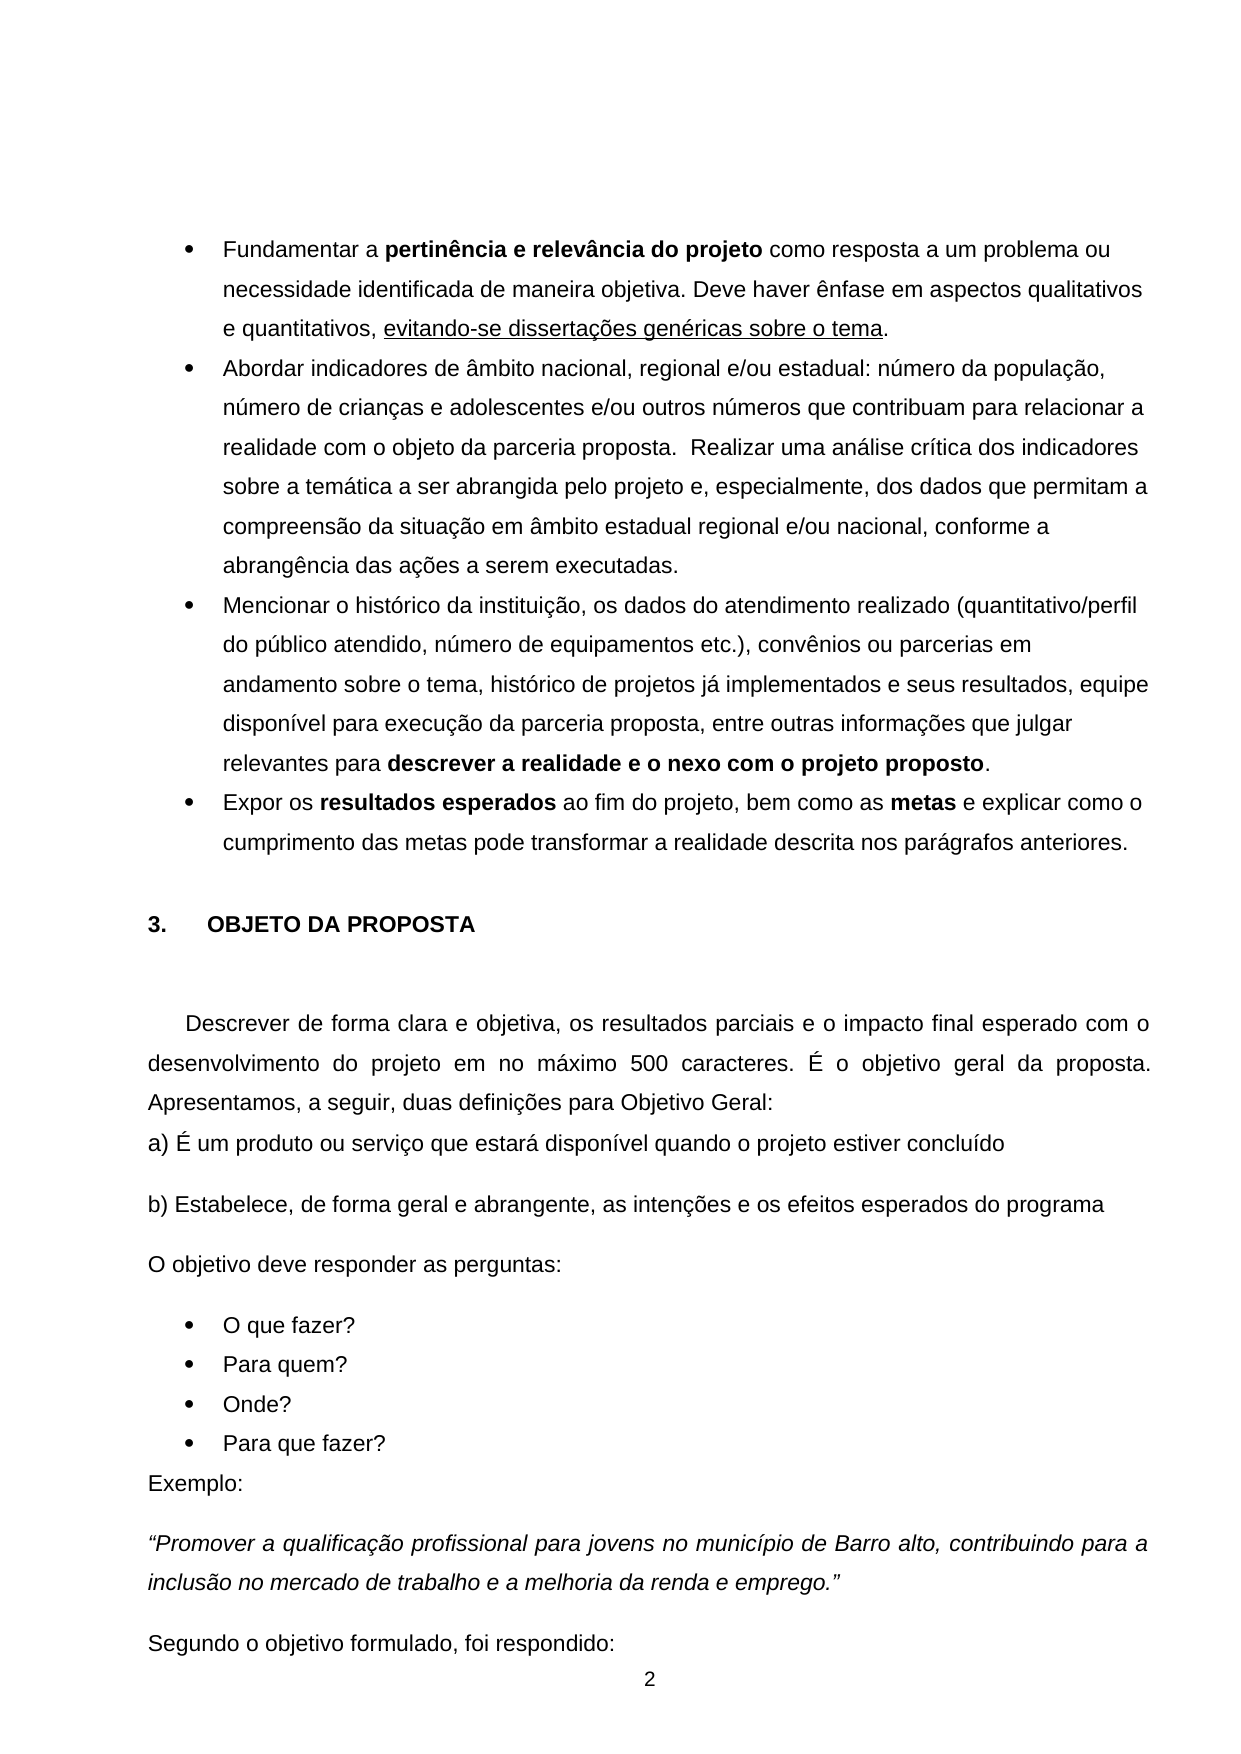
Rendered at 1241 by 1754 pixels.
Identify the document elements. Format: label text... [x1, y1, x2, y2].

list Descrever de forma clara e objetiva, os resultados parciais e o impacto final esperado com o desenvolvimento do projeto em no máximo 500 caracteres. É o objetivo geral da proposta. Apresentamos, a seguir, duas definições para Objetivo Geral: [148, 1010, 1152, 1116]
list Expor os resultados esperados ao fim do projeto, bem como as metas e explicar como o cumprimento das metas pode transformar a realidade descrita nos parágrafos anteriores. [185, 789, 1152, 855]
list Mencionar o histórico da instituição, os dados do atendimento realizado (quantitativo/perfil do público atendido, número de equipamentos etc.), convênios ou parcerias em andamento sobre o tema, histórico de projetos já implementados e seus resultados, equipe disponível para execução da parceria proposta, entre outras informações que julgar relevantes para descrever a realidade e o nexo com o projeto proposto. [185, 592, 1152, 776]
list Abordar indicadores de âmbito nacional, regional e/ou estadual: número da população, número de crianças e adolescentes e/ou outros números que contribuam para relacionar a realidade com o objeto da parceria proposta. Realizar uma análise crítica dos indicadores sobre a temática a ser abrangida pelo projeto e, especialmente, dos dados que permitam a compreensão da situação em âmbito estadual regional e/ou nacional, conforme a abrangência das ações a serem executadas. [185, 355, 1152, 578]
list Para quem? [185, 1351, 1152, 1377]
text a) É um produto ou serviço que estará disponível quando o projeto estiver concluído [148, 1129, 1152, 1156]
text b) Estabelece, de forma geral e abrangente, as intenções e os efeitos esperados do programa [148, 1191, 1152, 1217]
text Segundo o objetivo formulado, foi respondido: [148, 1630, 1152, 1656]
list OBJETO DA PROPOSTA [148, 911, 1152, 937]
list Onde? [185, 1391, 1152, 1417]
list Fundamentar a pertinência e relevância do projeto como resposta a um problema ou necessidade identificada de maneira objetiva. Deve haver ênfase em aspectos qualitativos e quantitativos, evitando-se dissertações genéricas sobre o tema. [185, 236, 1152, 342]
text “Promover a qualificação profissional para jovens no município de Barro alto, contribuindo para a inclusão no mercado de trabalho e a melhoria da renda e emprego.” [148, 1530, 1152, 1596]
list Para que fazer? [185, 1430, 1152, 1456]
list O que fazer? [185, 1312, 1152, 1338]
text Exemplo: [148, 1469, 1152, 1496]
text O objetivo deve responder as perguntas: [148, 1251, 1152, 1278]
